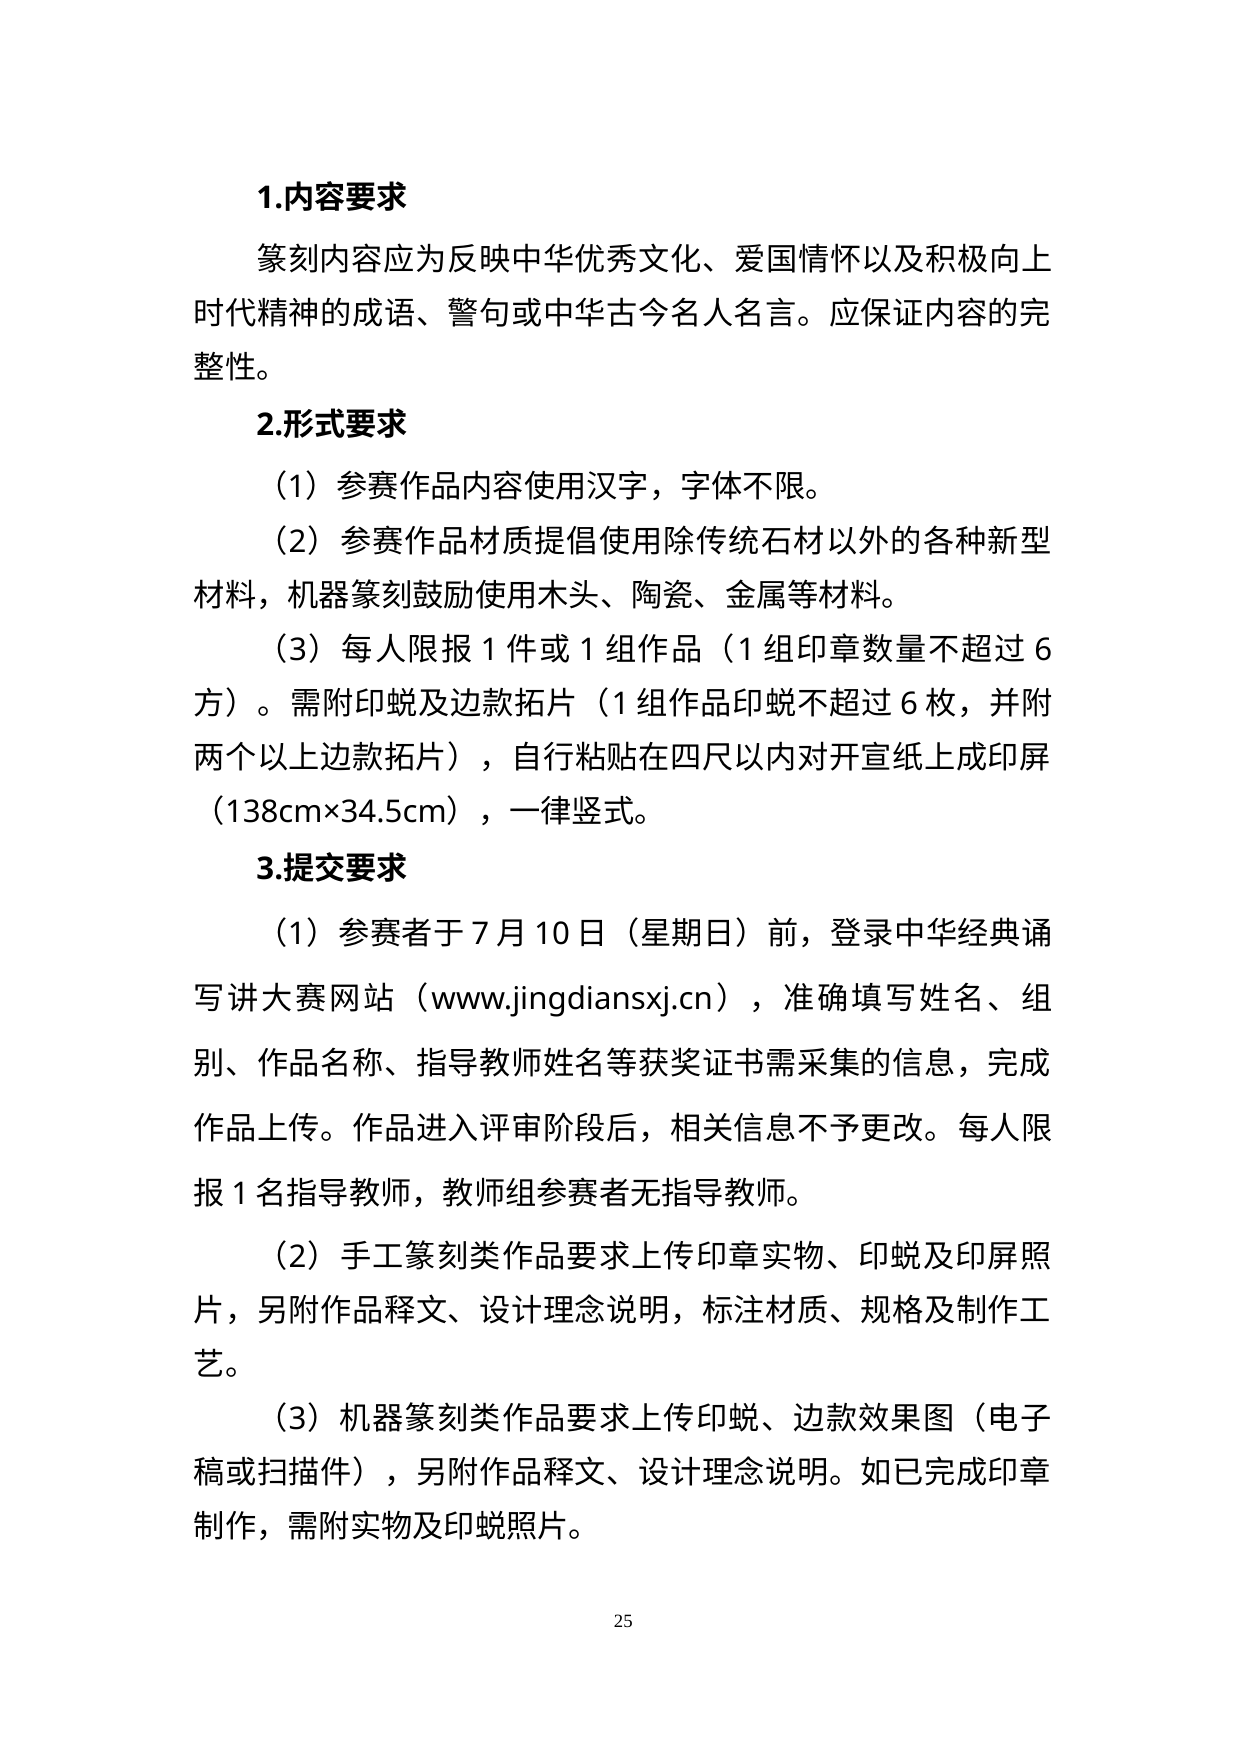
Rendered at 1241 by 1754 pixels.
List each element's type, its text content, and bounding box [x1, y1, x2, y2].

text （2）手工篆刻类作品要求上传印章实物、印蜕及印屏照片，另附作品释文、设计理念说明，标注材质、规格及制作工艺。 [193, 1224, 1053, 1386]
text 3.提交要求 [193, 834, 1053, 899]
text （1）参赛者于7月10日（星期日）前，登录中华经典诵写讲大赛网站（www.jingdiansxj.cn），准确填写姓名、组别、作品名称、指导教师姓名等获奖证书需采集的信息，完成作品上传。作品进入评审阶段后，相关信息不予更改。每人限报1名指导教师，教师组参赛者无指导教师。 [193, 899, 1053, 1224]
text （2）参赛作品材质提倡使用除传统石材以外的各种新型材料，机器篆刻鼓励使用木头、陶瓷、金属等材料。 [193, 509, 1053, 617]
text 篆刻内容应为反映中华优秀文化、爱国情怀以及积极向上时代精神的成语、警句或中华古今名人名言。应保证内容的完整性。 [193, 227, 1053, 389]
text （3）每人限报1件或1组作品（1组印章数量不超过6方）。需附印蜕及边款拓片（1组作品印蜕不超过6枚，并附两个以上边款拓片），自行粘贴在四尺以内对开宣纸上成印屏（138cm×34.5cm），一律竖式。 [193, 617, 1053, 834]
text 2.形式要求 [193, 389, 1053, 454]
text 1.内容要求 [193, 162, 1053, 227]
text （1）参赛作品内容使用汉字，字体不限。 [193, 454, 1053, 509]
text （3）机器篆刻类作品要求上传印蜕、边款效果图（电子稿或扫描件），另附作品释文、设计理念说明。如已完成印章制作，需附实物及印蜕照片。 [193, 1386, 1053, 1549]
